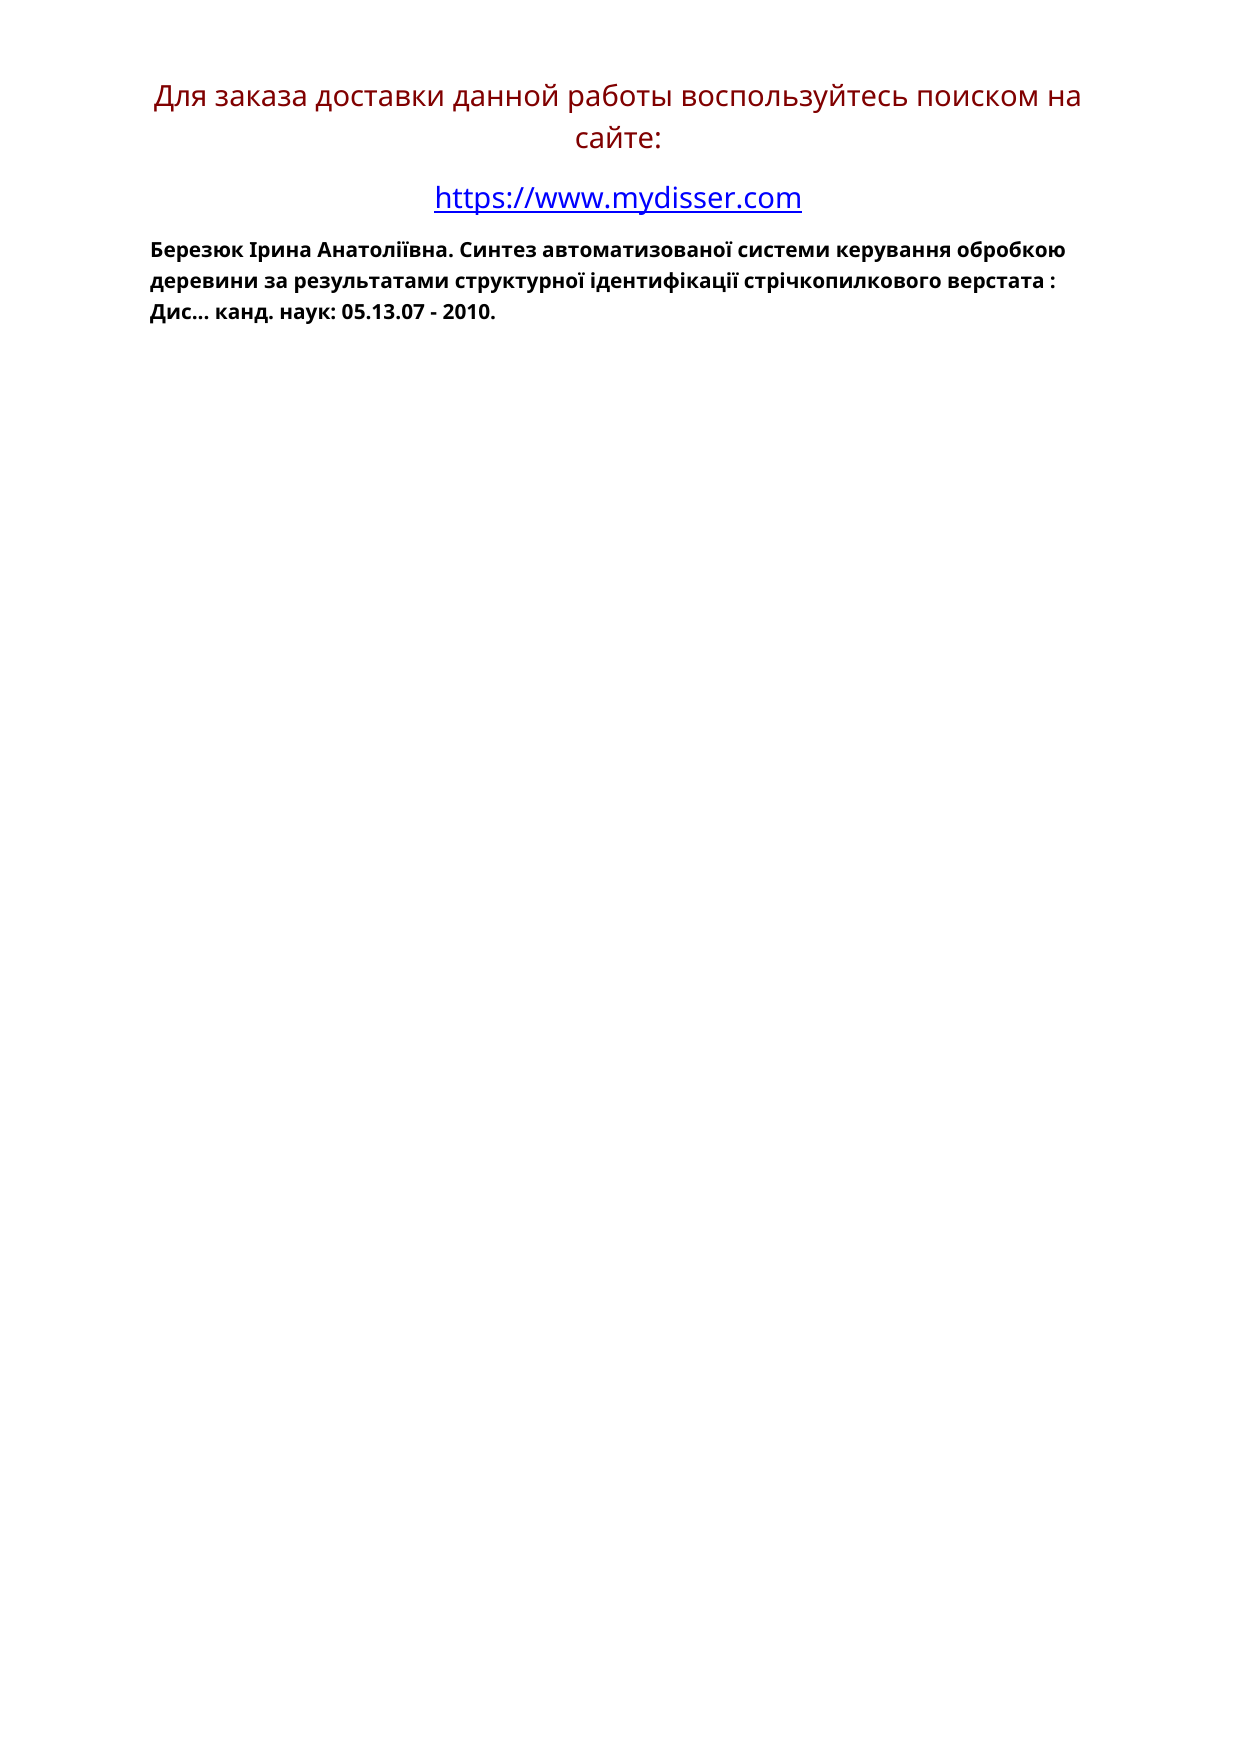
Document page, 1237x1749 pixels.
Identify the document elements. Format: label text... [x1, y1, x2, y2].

text Березюк Ірина Анатоліївна. Синтез автоматизованої системи керування обробкою деревини за результатами структурної ідентифікації стрічкопилкового верстата : Дис... канд. наук: 05.13.07 - 2010. [150, 236, 1086, 325]
